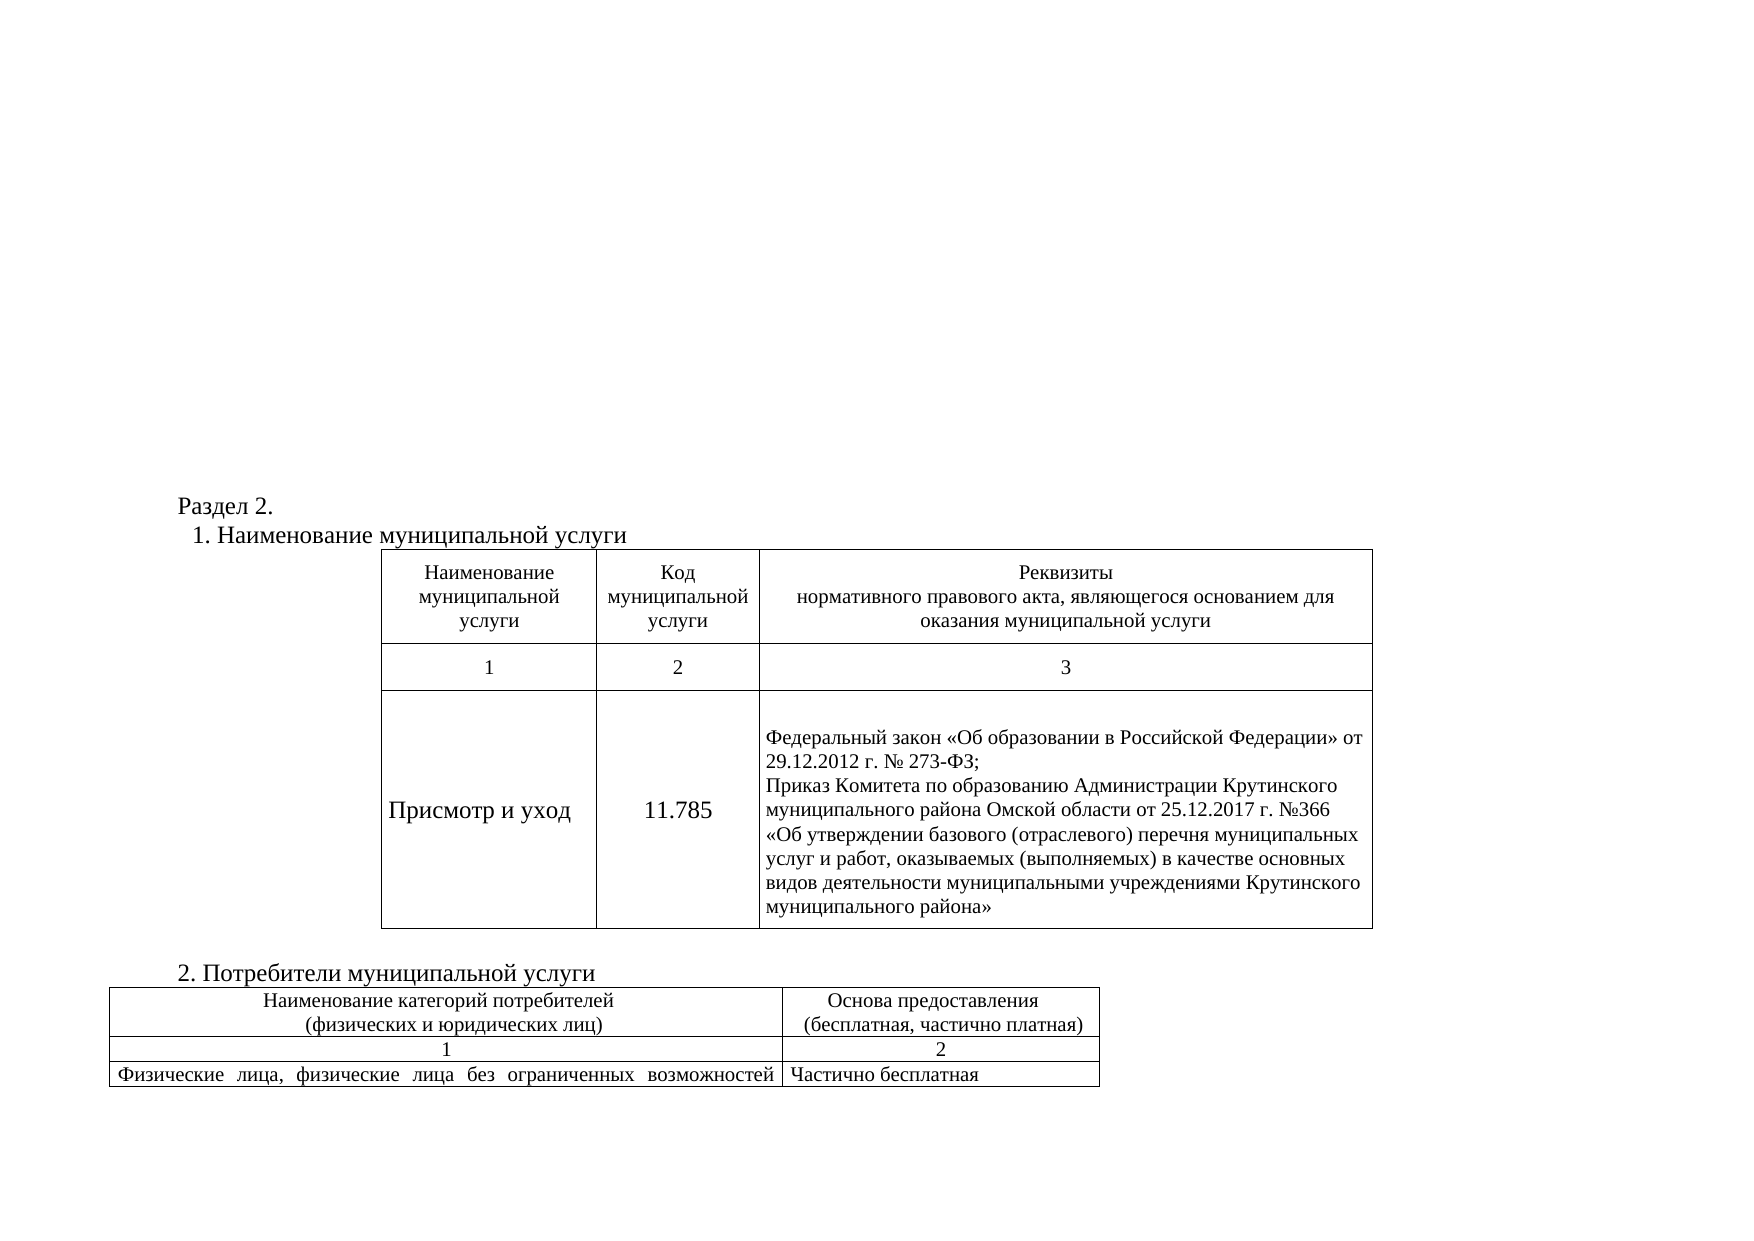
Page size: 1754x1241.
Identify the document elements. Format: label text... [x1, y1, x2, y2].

table_cell 1 [110, 1037, 782, 1061]
table_cell Федеральный закон «Об образовании в Российской Федерации» от 29.12.2012 г. № 273-ФЗ; Приказ Комитета по образованию Администрации Крутинского муниципального района Омской области от 25.12.2017 г. №366 «Об утверждении базового (отраслевого) перечня муниципальных услуг и работ, оказываемых (выполняемых) в качестве основных видов деятельности муниципальными учреждениями Крутинского муниципального района» [760, 691, 1372, 928]
table_cell 11.785 [597, 691, 759, 928]
table_cell 1 [382, 644, 596, 689]
table_cell 2 [783, 1037, 1099, 1061]
table_header Код муниципальной услуги [597, 550, 759, 643]
table_cell Присмотр и уход [382, 691, 596, 928]
table_header Наименование муниципальной услуги [382, 550, 596, 643]
table_header Реквизиты нормативного правового акта, являющегося основанием для оказания муниципальной услуги [760, 550, 1372, 643]
table_cell 3 [760, 644, 1372, 689]
text 1. Наименование муниципальной услуги [118, 520, 1636, 549]
text Раздел 2. [118, 491, 1636, 520]
text 2. Потребители муниципальной услуги [118, 958, 1636, 987]
table_header Наименование категорий потребителей (физических и юридических лиц) [110, 988, 782, 1036]
table_header Основа предоставления (бесплатная, частично платная) [783, 988, 1099, 1036]
table_cell Частично бесплатная [783, 1062, 1099, 1086]
table_cell 2 [597, 644, 759, 689]
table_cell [110, 1062, 782, 1086]
